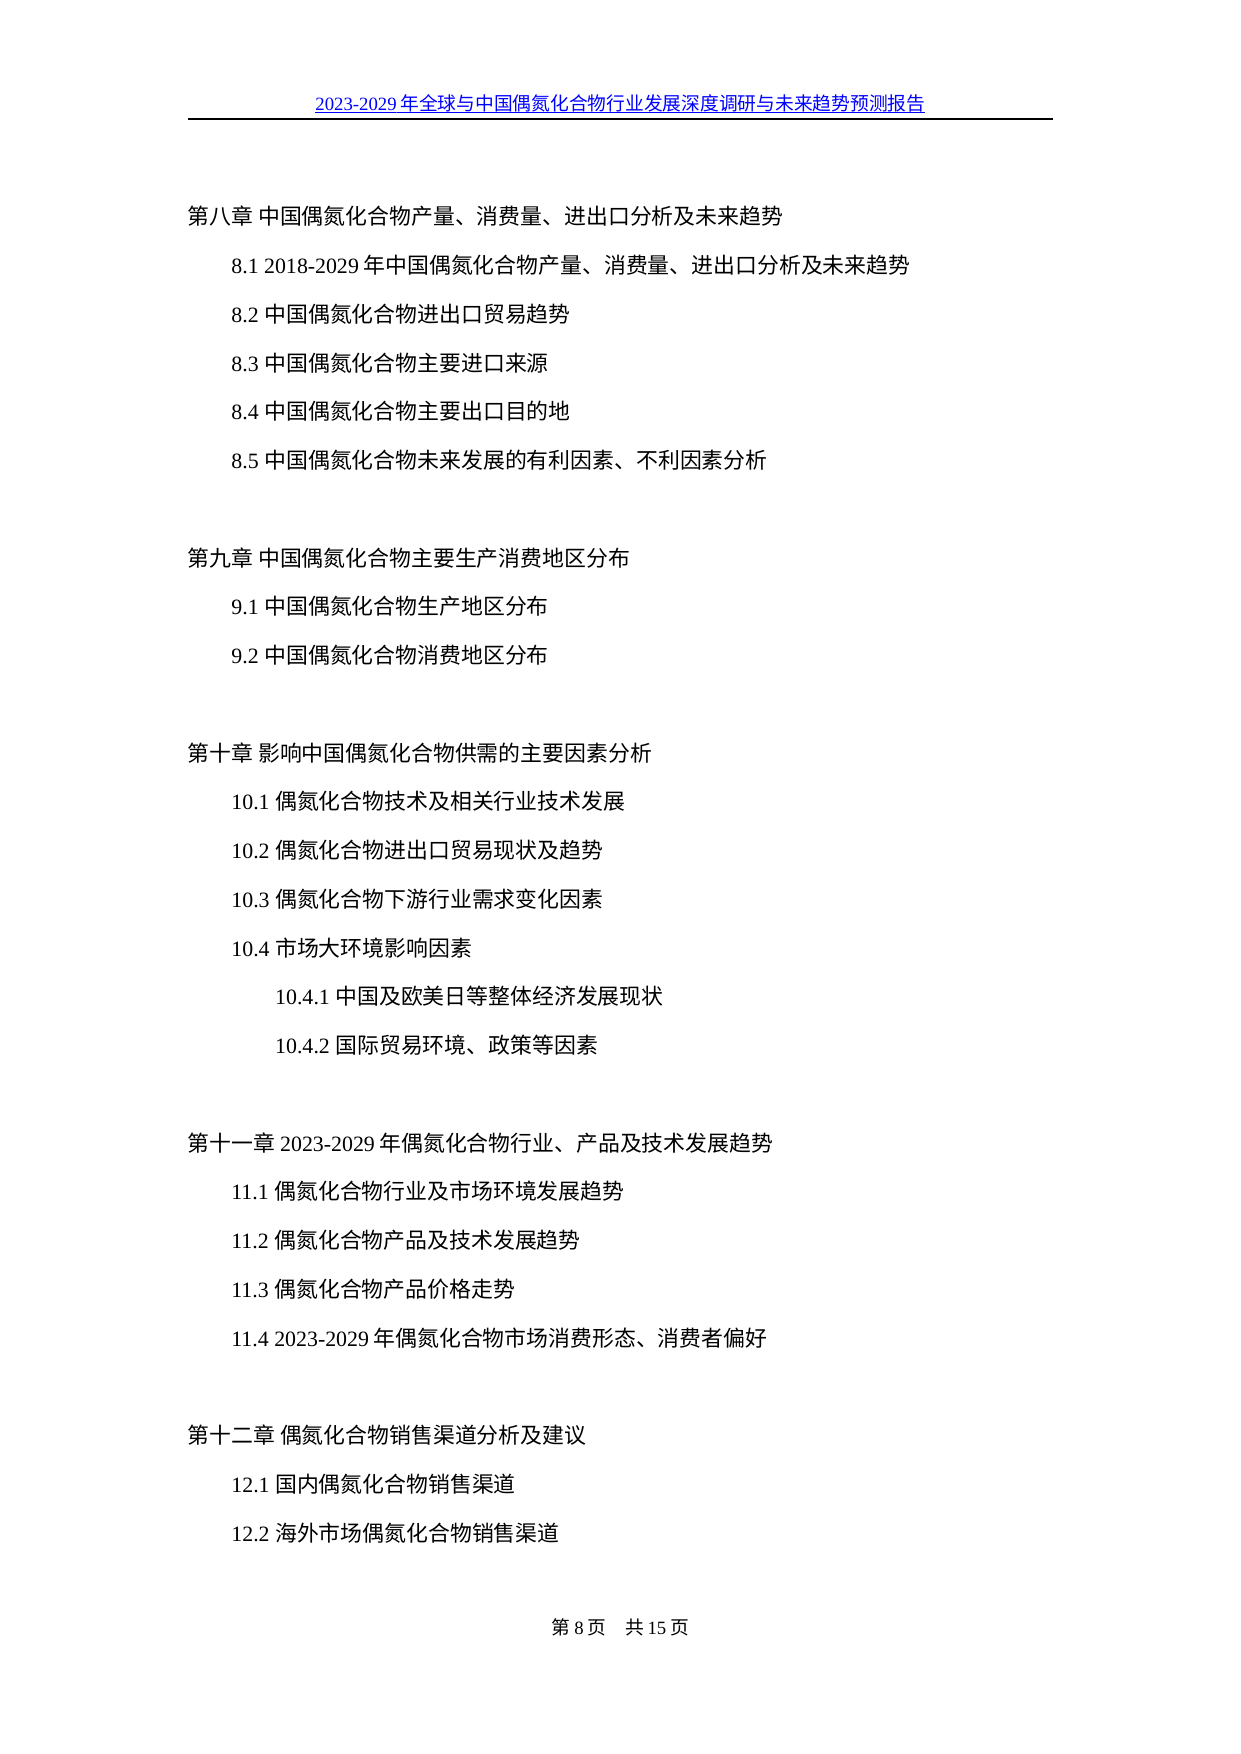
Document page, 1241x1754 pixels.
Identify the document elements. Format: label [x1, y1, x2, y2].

text [187, 150, 1053, 1548]
